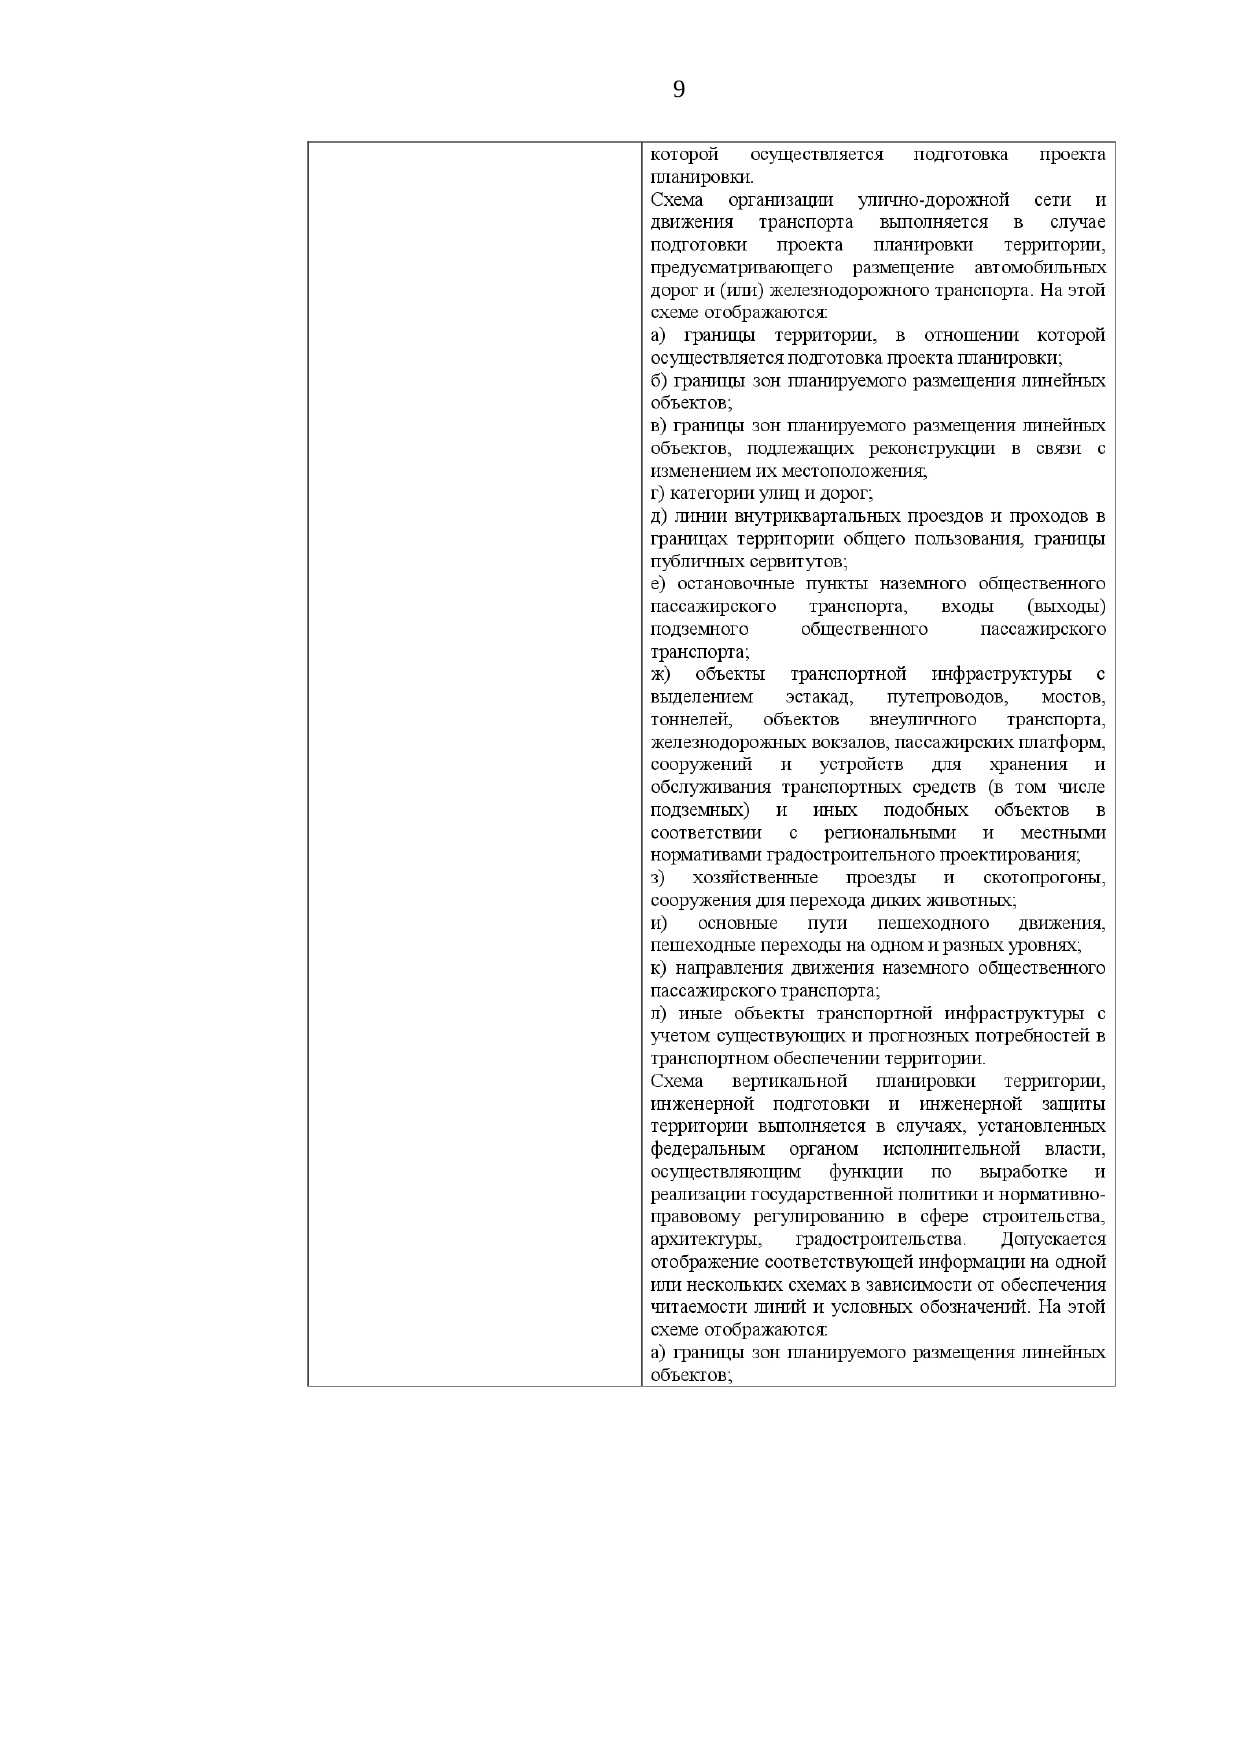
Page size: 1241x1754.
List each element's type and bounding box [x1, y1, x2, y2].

picture [177, 118, 1152, 1497]
